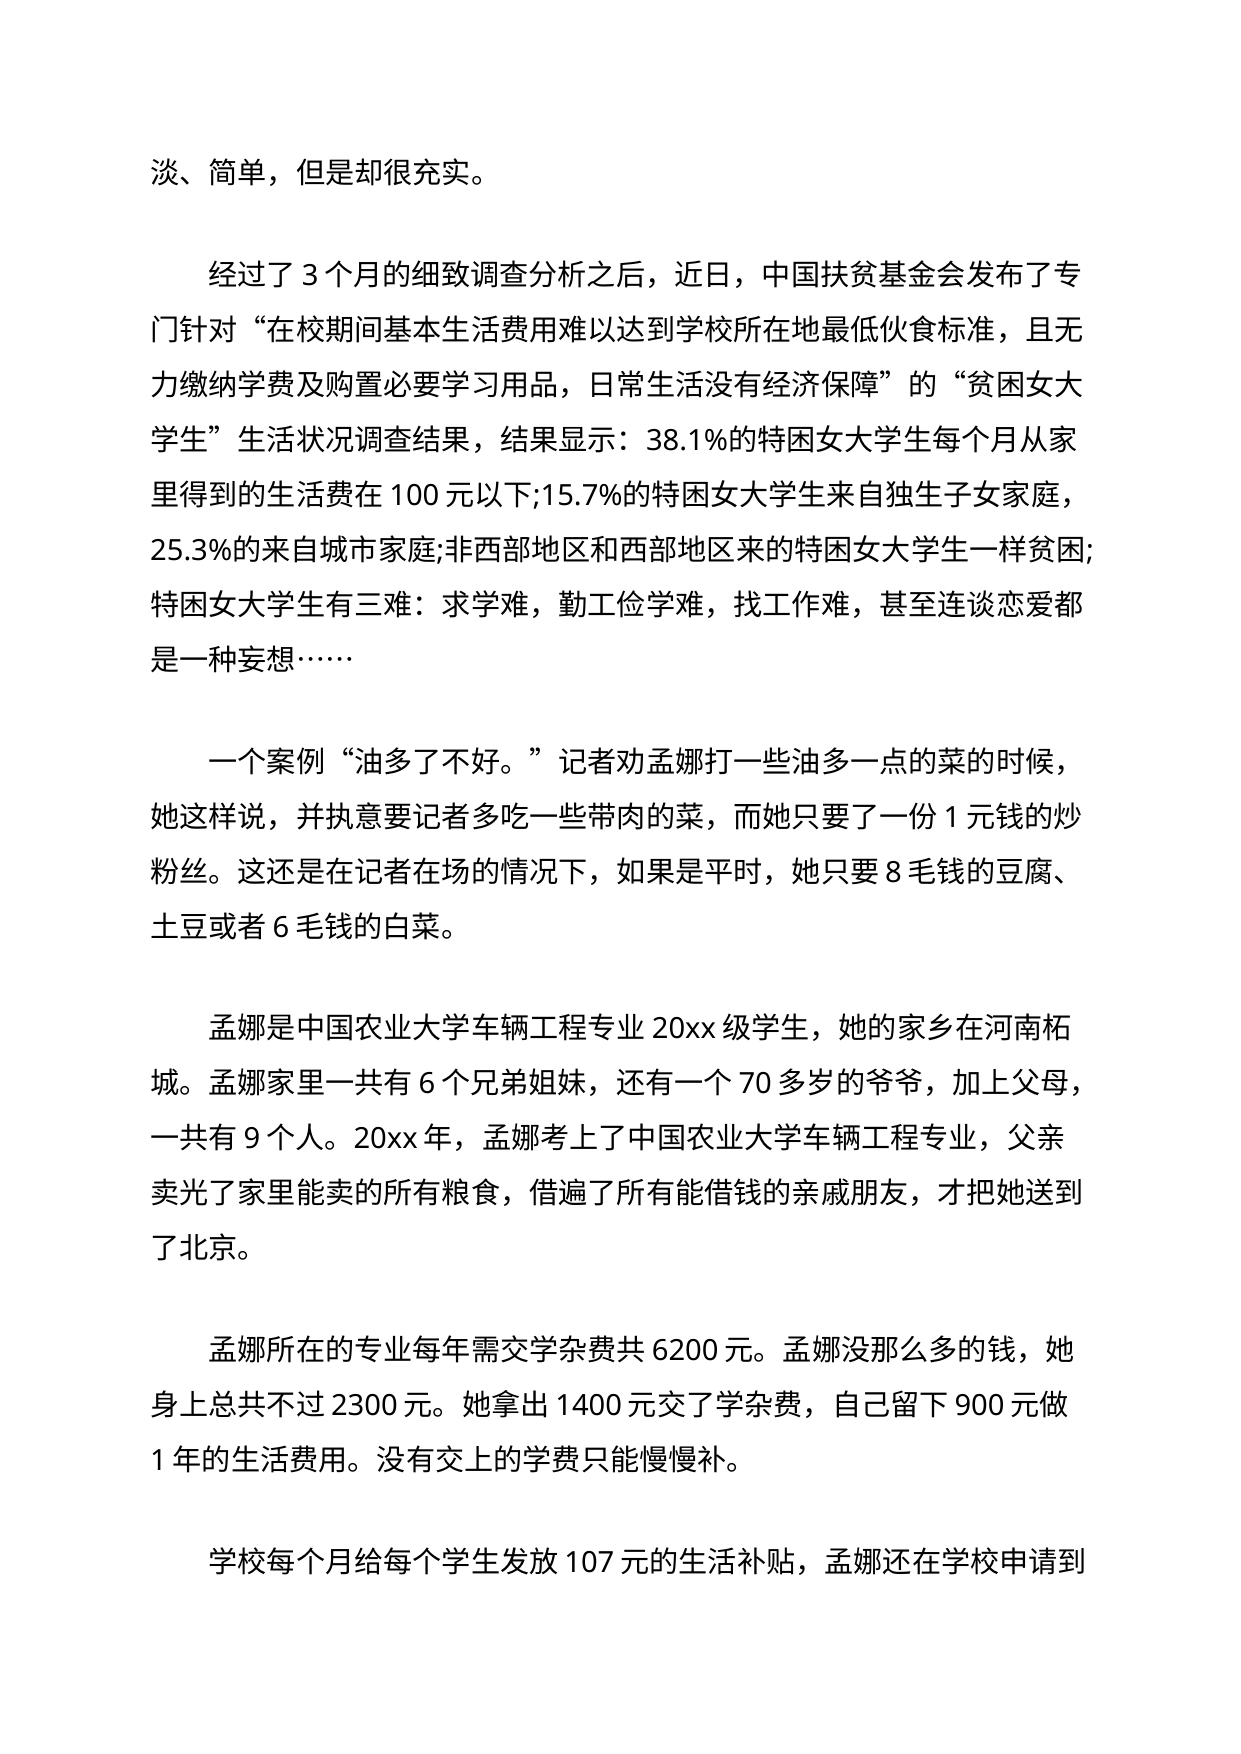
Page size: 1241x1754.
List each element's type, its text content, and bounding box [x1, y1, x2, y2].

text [150, 150, 1090, 192]
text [150, 1539, 1090, 1581]
text 孟娜是中国农业大学车辆工程专业20xx级学生，她的家乡在河南柘城。孟娜家里一共有6个兄弟姐妹，还有一个70多岁的爷爷，加上父母，一共有9个人。20xx年，孟娜考上了中国农业大学车辆工程专业，父亲卖光了家里能卖的所有粮食，借遍了所有能借钱的亲戚朋友，才把她送到了北京。 [150, 1005, 1090, 1267]
text 经过了3个月的细致调查分析之后，近日，中国扶贫基金会发布了专门针对“在校期间基本生活费用难以达到学校所在地最低伙食标准，且无力缴纳学费及购置必要学习用品，日常生活没有经济保障”的“贫困女大学生”生活状况调查结果，结果显示：38.1%的特困女大学生每个月从家里得到的生活费在100元以下;15.7%的特困女大学生来自独生子女家庭，25.3%的来自城市家庭;非西部地区和西部地区来的特困女大学生一样贫困;特困女大学生有三难：求学难，勤工俭学难，找工作难，甚至连谈恋爱都是一种妄想…… [150, 252, 1090, 679]
text 一个案例“油多了不好。”记者劝孟娜打一些油多一点的菜的时候，她这样说，并执意要记者多吃一些带肉的菜，而她只要了一份1元钱的炒粉丝。这还是在记者在场的情况下，如果是平时，她只要8毛钱的豆腐、土豆或者6毛钱的白菜。 [150, 738, 1090, 946]
text 孟娜所在的专业每年需交学杂费共6200元。孟娜没那么多的钱，她身上总共不过2300元。她拿出1400元交了学杂费，自己留下900元做1年的生活费用。没有交上的学费只能慢慢补。 [150, 1327, 1090, 1479]
